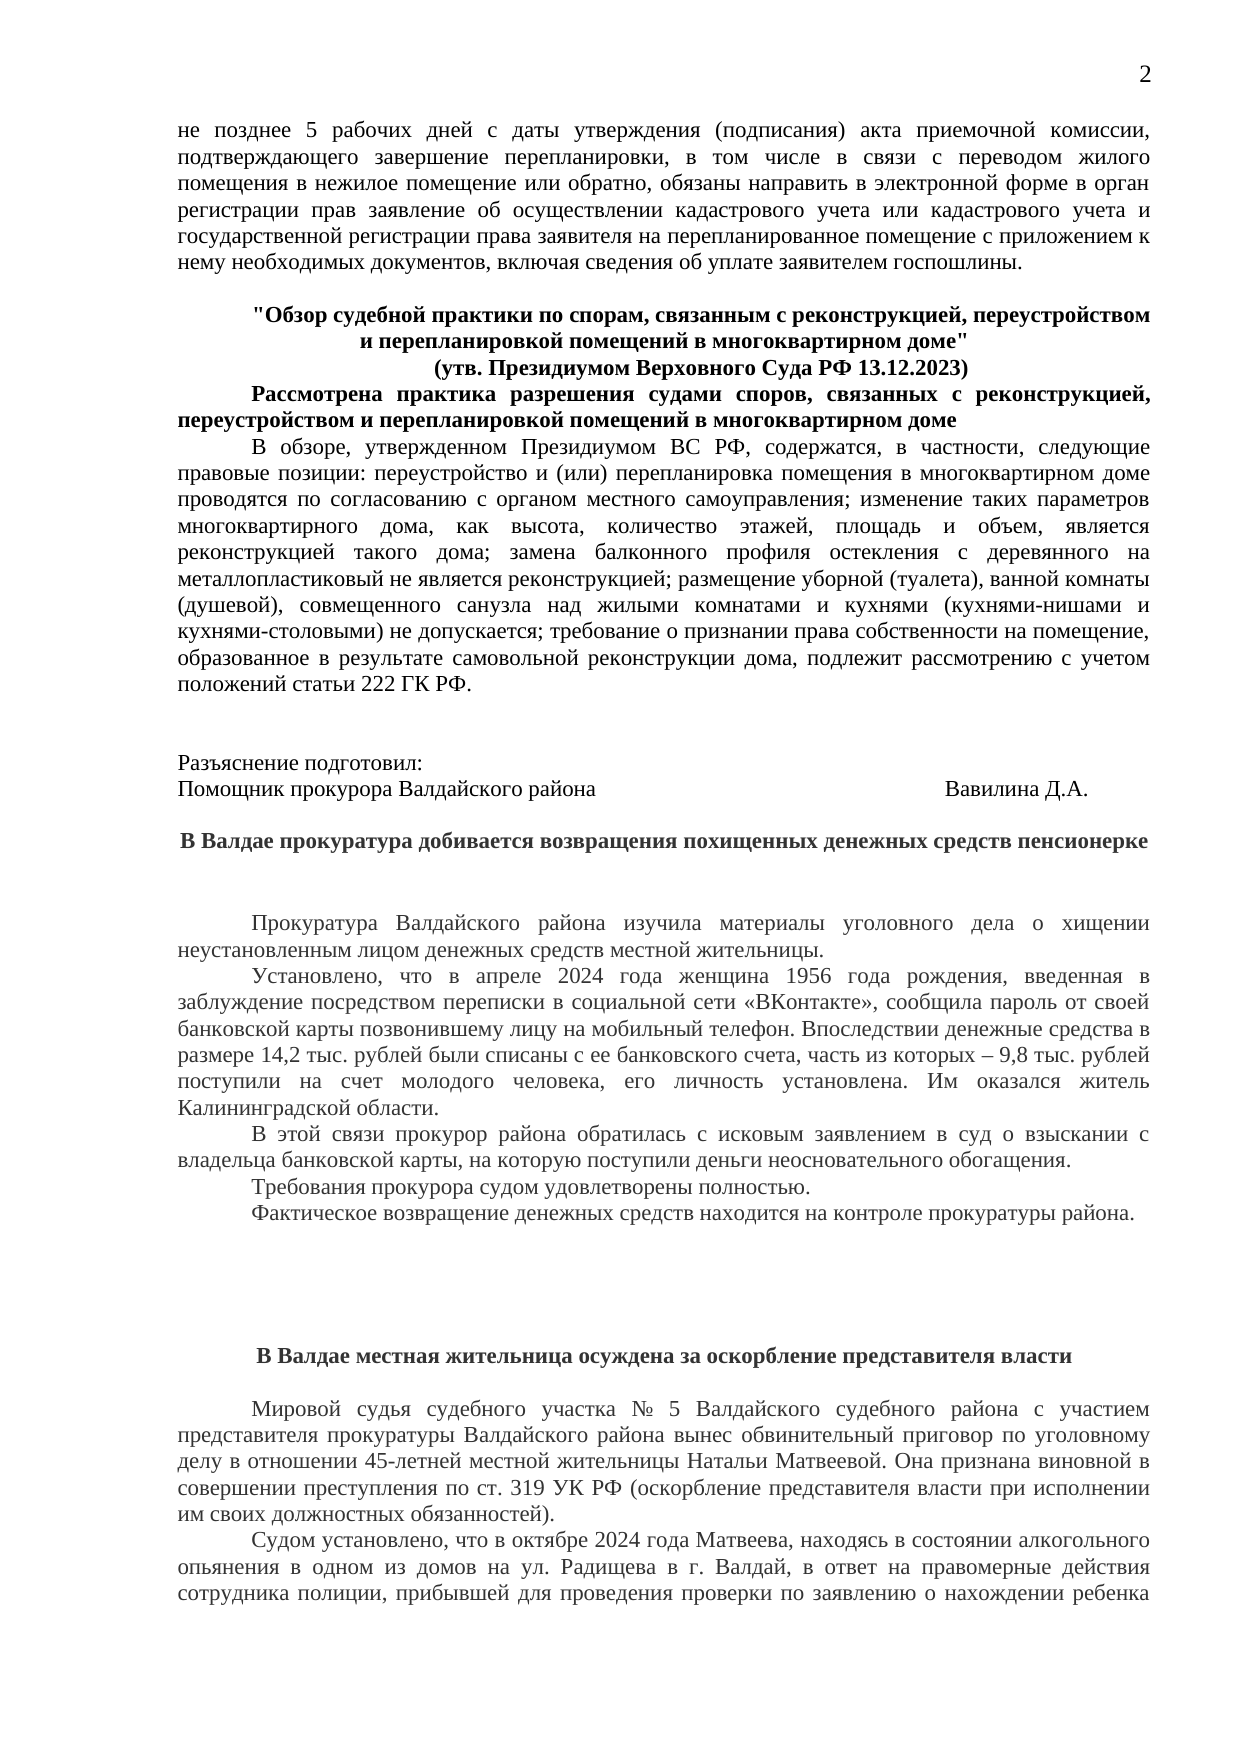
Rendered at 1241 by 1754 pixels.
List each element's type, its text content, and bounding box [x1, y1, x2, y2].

text В Валдае местная жительница осуждена за оскорбление представителя власти [177, 1312, 1152, 1368]
text Прокуратура Валдайского района изучила материалы уголовного дела о хищении неустановленным лицом денежных средств местной жительницы. [177, 909, 1152, 962]
text Помощник прокурора Валдайского района Вавилина Д.А. [177, 775, 1152, 802]
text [177, 1526, 1152, 1606]
text В обзоре, утвержденном Президиумом ВС РФ, содержатся, в частности, следующие правовые позиции: переустройство и (или) перепланировка помещения в многоквартирном доме проводятся по согласованию с органом местного самоуправления; изменение таких параметров многоквартирного дома, как высота, количество этажей, площадь и объем, является реконструкцией такого дома; замена балконного профиля остекления с деревянного на металлопластиковый не является реконструкцией; размещение уборной (туалета), ванной комнаты (душевой), совмещенного санузла над жилыми комнатами и кухнями (кухнями-нишами и кухнями-столовыми) не допускается; требование о признании права собственности на помещение, образованное в результате самовольной реконструкции дома, подлежит рассмотрению с учетом положений статьи 222 ГК РФ. [177, 433, 1152, 696]
text Рассмотрена практика разрешения судами споров, связанных с реконструкцией, переустройством и перепланировкой помещений в многоквартирном доме [177, 380, 1152, 433]
text "Обзор судебной практики по спорам, связанным с реконструкцией, переустройством и перепланировкой помещений в многоквартирном доме" [177, 301, 1152, 354]
text (утв. Президиумом Верховного Суда РФ 13.12.2023) [177, 354, 1152, 380]
text Требования прокурора судом удовлетворены полностью. [177, 1173, 1152, 1199]
text В этой связи прокурор района обратилась с исковым заявлением в суд о взыскании с владельца банковской карты, на которую поступили деньги неосновательного обогащения. [177, 1120, 1152, 1173]
text Фактическое возвращение денежных средств находится на контроле прокуратуры района. [177, 1199, 1152, 1226]
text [177, 117, 1152, 275]
text Разъяснение подготовил: [177, 749, 1152, 775]
text Установлено, что в апреле 2024 года женщина 1956 года рождения, введенная в заблуждение посредством переписки в социальной сети «ВКонтакте», сообщила пароль от своей банковской карты позвонившему лицу на мобильный телефон. Впоследствии денежные средства в размере 14,2 тыс. рублей были списаны с ее банковского счета, часть из которых – 9,8 тыс. рублей поступили на счет молодого человека, его личность установлена. Им оказался житель Калининградской области. [177, 962, 1152, 1120]
text В Валдае прокуратура добивается возвращения похищенных денежных средств пенсионерке [177, 827, 1152, 853]
text Мировой судья судебного участка № 5 Валдайского судебного района с участием представителя прокуратуры Валдайского района вынес обвинительный приговор по уголовному делу в отношении 45-летней местной жительницы Натальи Матвеевой. Она признана виновной в совершении преступления по ст. 319 УК РФ (оскорбление представителя власти при исполнении им своих должностных обязанностей). [177, 1395, 1152, 1526]
